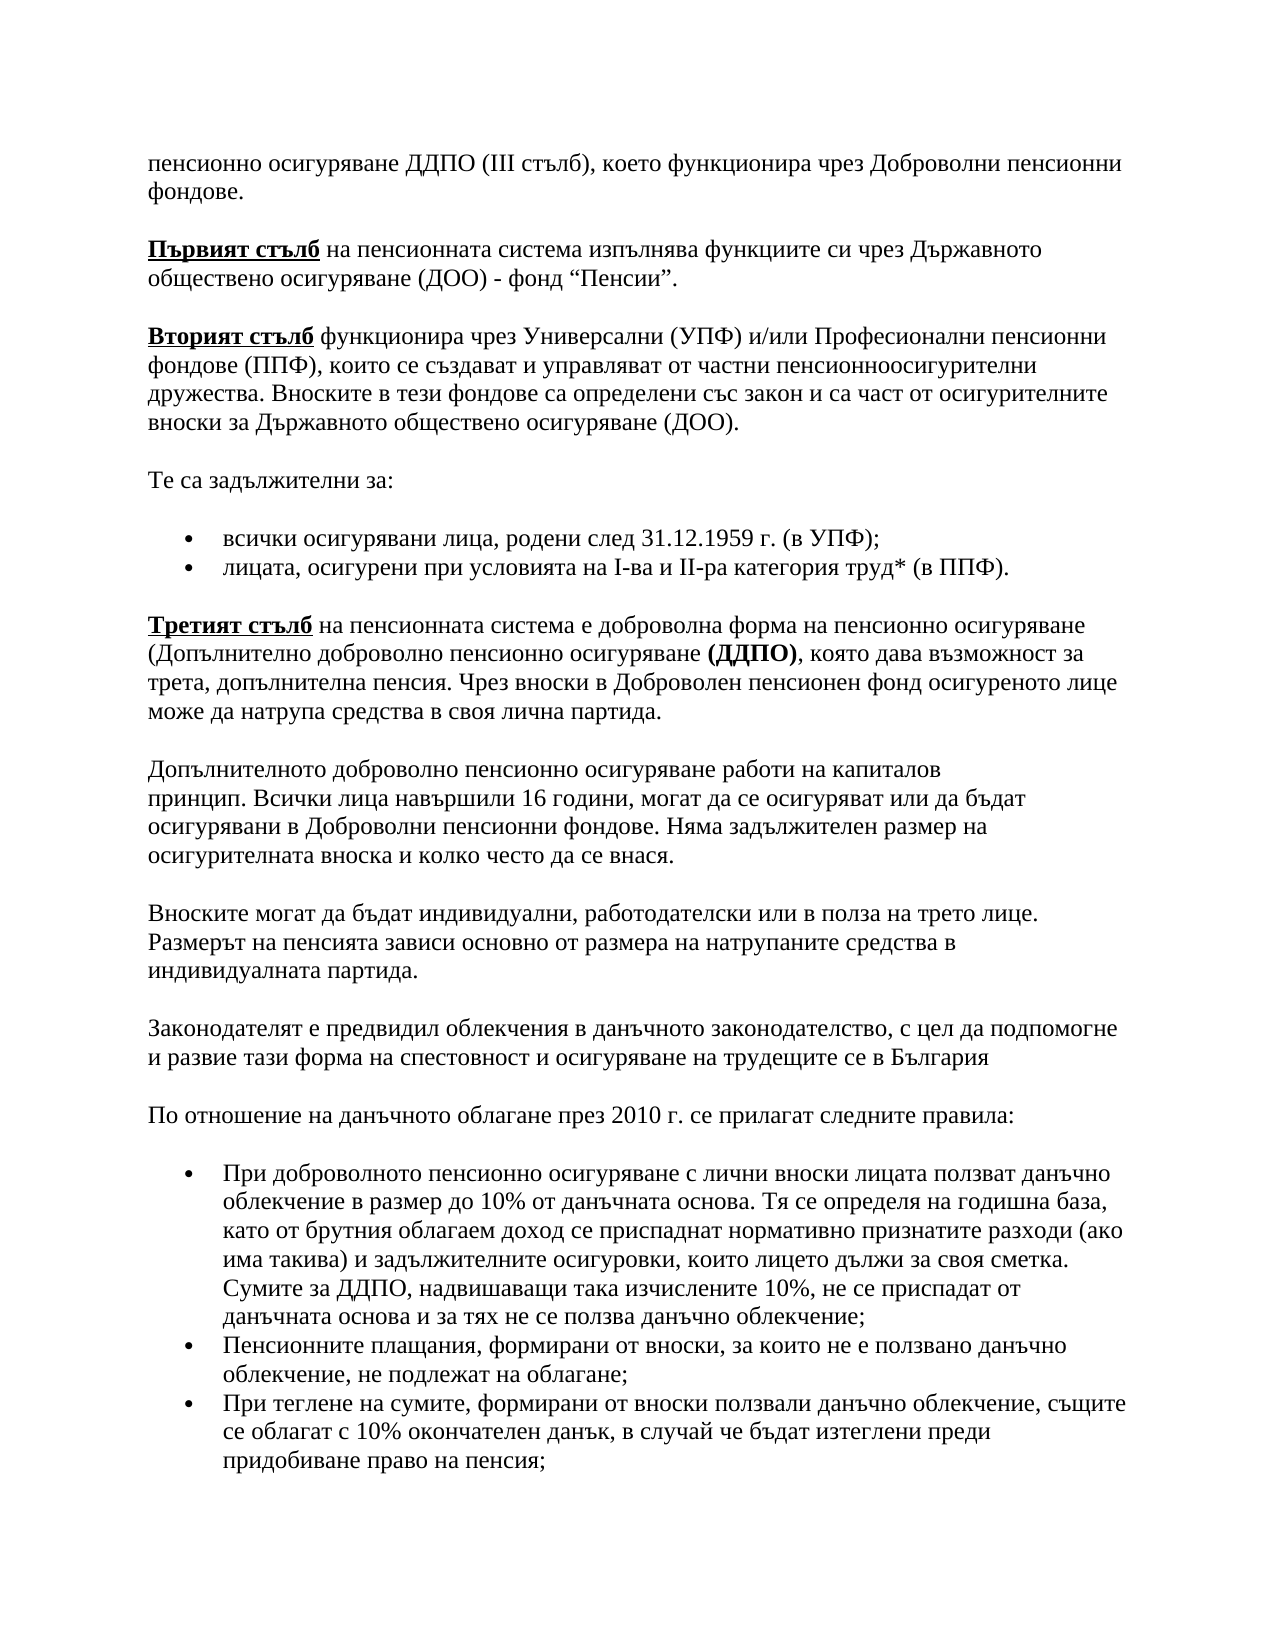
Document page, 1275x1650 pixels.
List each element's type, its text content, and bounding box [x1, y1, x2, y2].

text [148, 148, 1127, 291]
text Допълнителното доброволно пенсионно осигуряване работи на капиталов принцип. Всички лица навършили 16 години, могат да се осигуряват или да бъдат осигурявани в Доброволни пенсионни фондове. Няма задължителен размер на осигурителната вноска и колко често да се внася. [148, 840, 1127, 955]
text Законодателят е предвидил облекчения в данъчното законодателство, с цел да подпомогне и развие тази форма на спестовност и осигуряване на трудещите се в България По отношение на данъчното облагане през 2010 г. се прилагат следните правила: [148, 1100, 1127, 1215]
text Те са задължителни за: [148, 551, 1127, 580]
text Първият стълб на пенсионната система изпълнява функциите си чрез Държавното обществено осигуряване (ДОО) - фонд “Пенсии”. [148, 321, 1127, 378]
list лицата, осигурени при условията на I-ва и II-ра категория труд* (в ППФ). [185, 638, 1127, 667]
list Пенсионните плащания, формирани от вноски, за които не е ползвано данъчно облекчение, не подлежат на облагане; [185, 1416, 1127, 1474]
text Вноските могат да бъдат индивидуални, работодателски или в полза на трето лице. Размерът на пенсията зависи основно от размера на натрупаните средства в индивидуалната партида. [148, 984, 1127, 1071]
text Вторият стълб функционира чрез Универсални (УПФ) и/или Професионални пенсионни фондове (ППФ), които се създават и управляват от частни пенсионноосигурителни дружества. Вноските в тези фондове са определени със закон и са част от осигурителните вноски за Държавното обществено осигуряване (ДОО). [148, 407, 1127, 522]
list всички осигурявани лица, родени след 31.12.1959 г. (в УПФ); [185, 609, 1127, 638]
text Третият стълб на пенсионната система е доброволна форма на пенсионно осигуряване (Допълнително доброволно пенсионно осигуряване (ДДПО), която дава възможност за трета, допълнителна пенсия. Чрез вноски в Доброволен пенсионен фонд осигуреното лице може да натрупа средства в своя лична партида. [148, 696, 1127, 811]
list При доброволното пенсионно осигуряване с лични вноски лицата ползват данъчно облекчение в размер до 10% от данъчната основа. Тя се определя на годишна база, като от брутния облагаем доход се приспаднат нормативно признатите разходи (ако има такива) и задължителните осигуровки, които лицето дължи за своя сметка. Сумите за ДДПО, надвишаващи така изчислените 10%, не се приспадат от данъчната основа и за тях не се ползва данъчно облекчение; [185, 1244, 1127, 1416]
